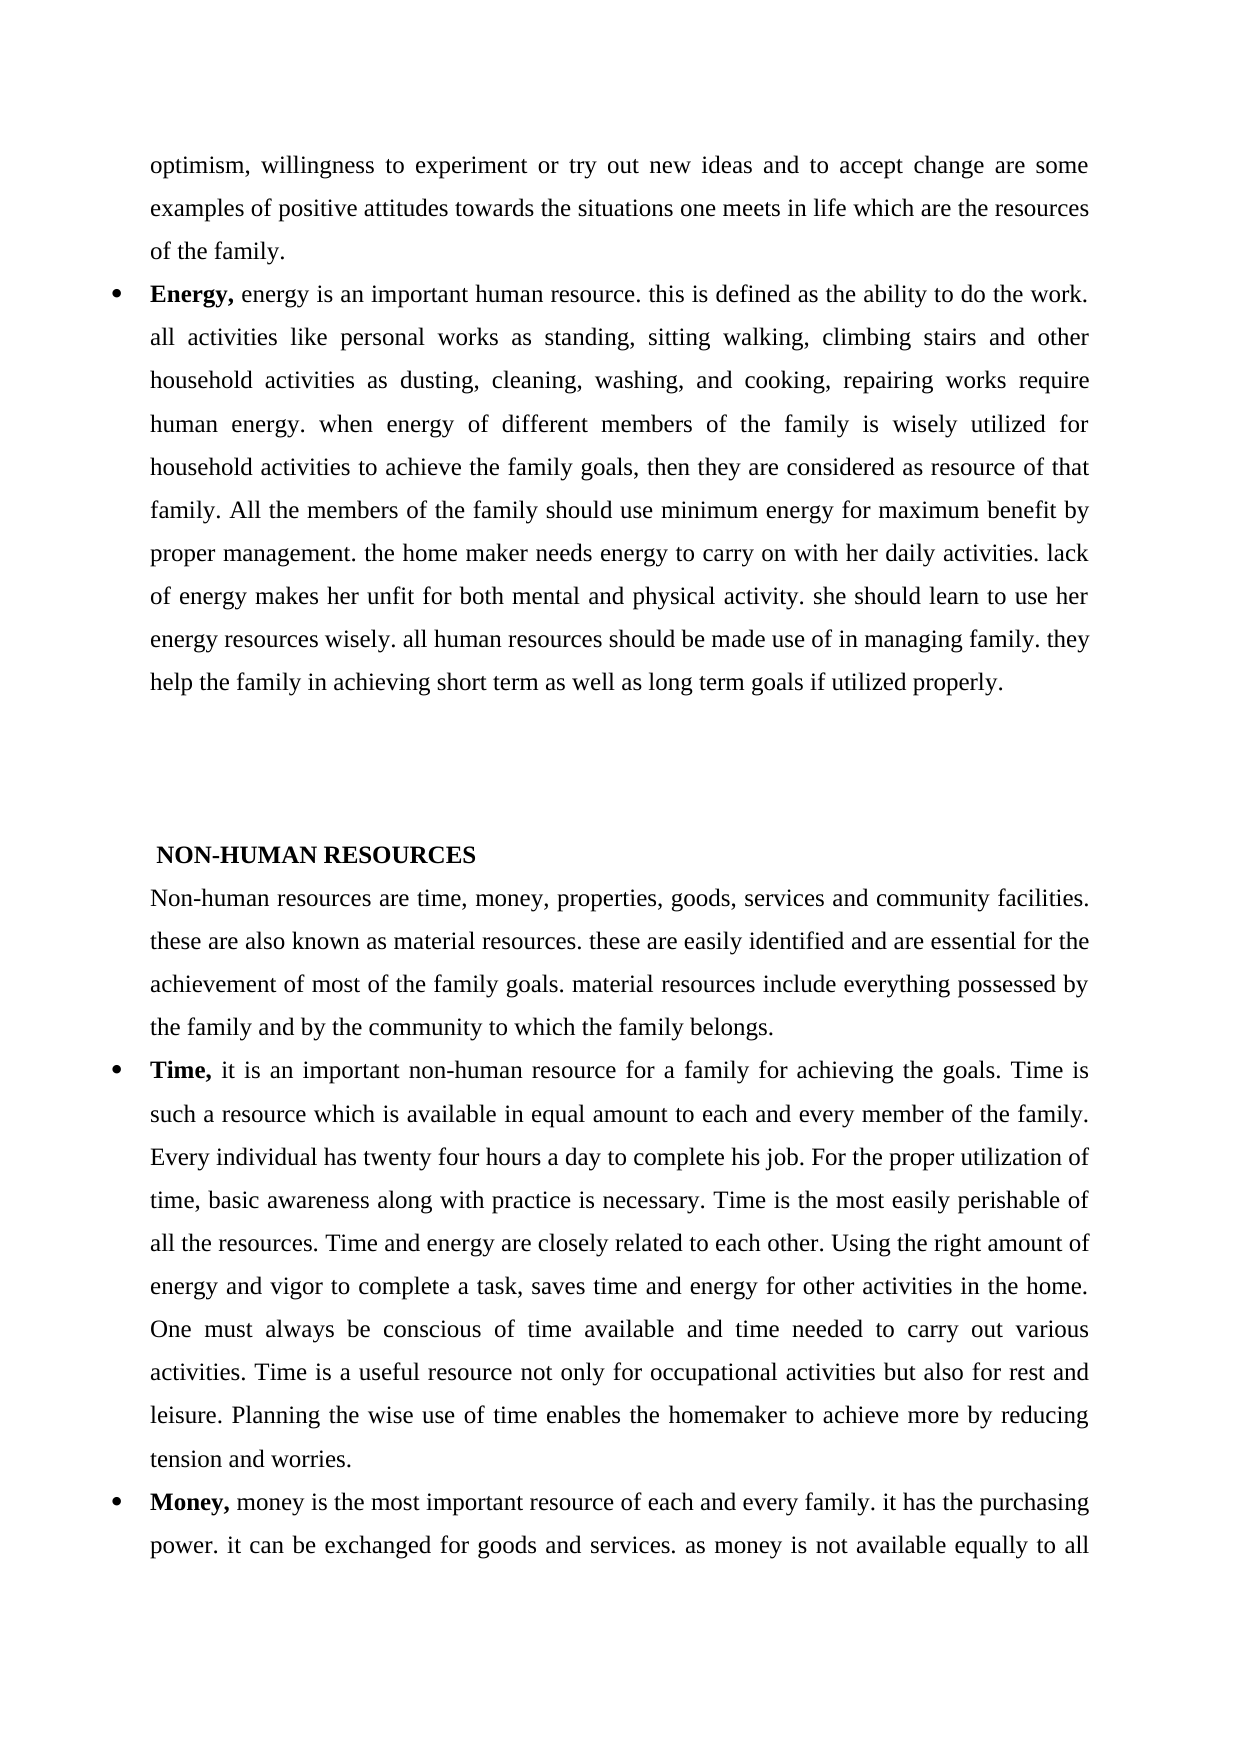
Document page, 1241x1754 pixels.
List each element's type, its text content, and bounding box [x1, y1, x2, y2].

list Energy, energy is an important human resource. this is defined as the ability to do the work. all activities like personal works as standing, sitting walking, climbing stairs and other household activities as dusting, cleaning, washing, and cooking, repairing works require human energy. when energy of different members of the family is wisely utilized for household activities to achieve the family goals, then they are considered as resource of that family. All the members of the family should use minimum energy for maximum benefit by proper management. the home maker needs energy to carry on with her daily activities. lack of energy makes her unfit for both mental and physical activity. she should learn to use her energy resources wisely. all human resources should be made use of in managing family. they help the family in achieving short term as well as long term goals if utilized properly. [112, 279, 1090, 696]
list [112, 1487, 1090, 1559]
text NON-HUMAN RESOURCES [150, 840, 1090, 869]
text Non-human resources are time, money, properties, goods, services and community facilities. these are also known as material resources. these are easily identified and are essential for the achievement of most of the family goals. material resources include everything possessed by the family and by the community to which the family belongs. [150, 883, 1090, 1041]
list Time, it is an important non-human resource for a family for achieving the goals. Time is such a resource which is available in equal amount to each and every member of the family. Every individual has twenty four hours a day to complete his job. For the proper utilization of time, basic awareness along with practice is necessary. Time is the most easily perishable of all the resources. Time and energy are closely related to each other. Using the right amount of energy and vigor to complete a task, saves time and energy for other activities in the home. One must always be conscious of time available and time needed to carry out various activities. Time is a useful resource not only for occupational activities but also for rest and leisure. Planning the wise use of time enables the homemaker to achieve more by reducing tension and worries. [112, 1056, 1090, 1472]
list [112, 150, 1090, 265]
